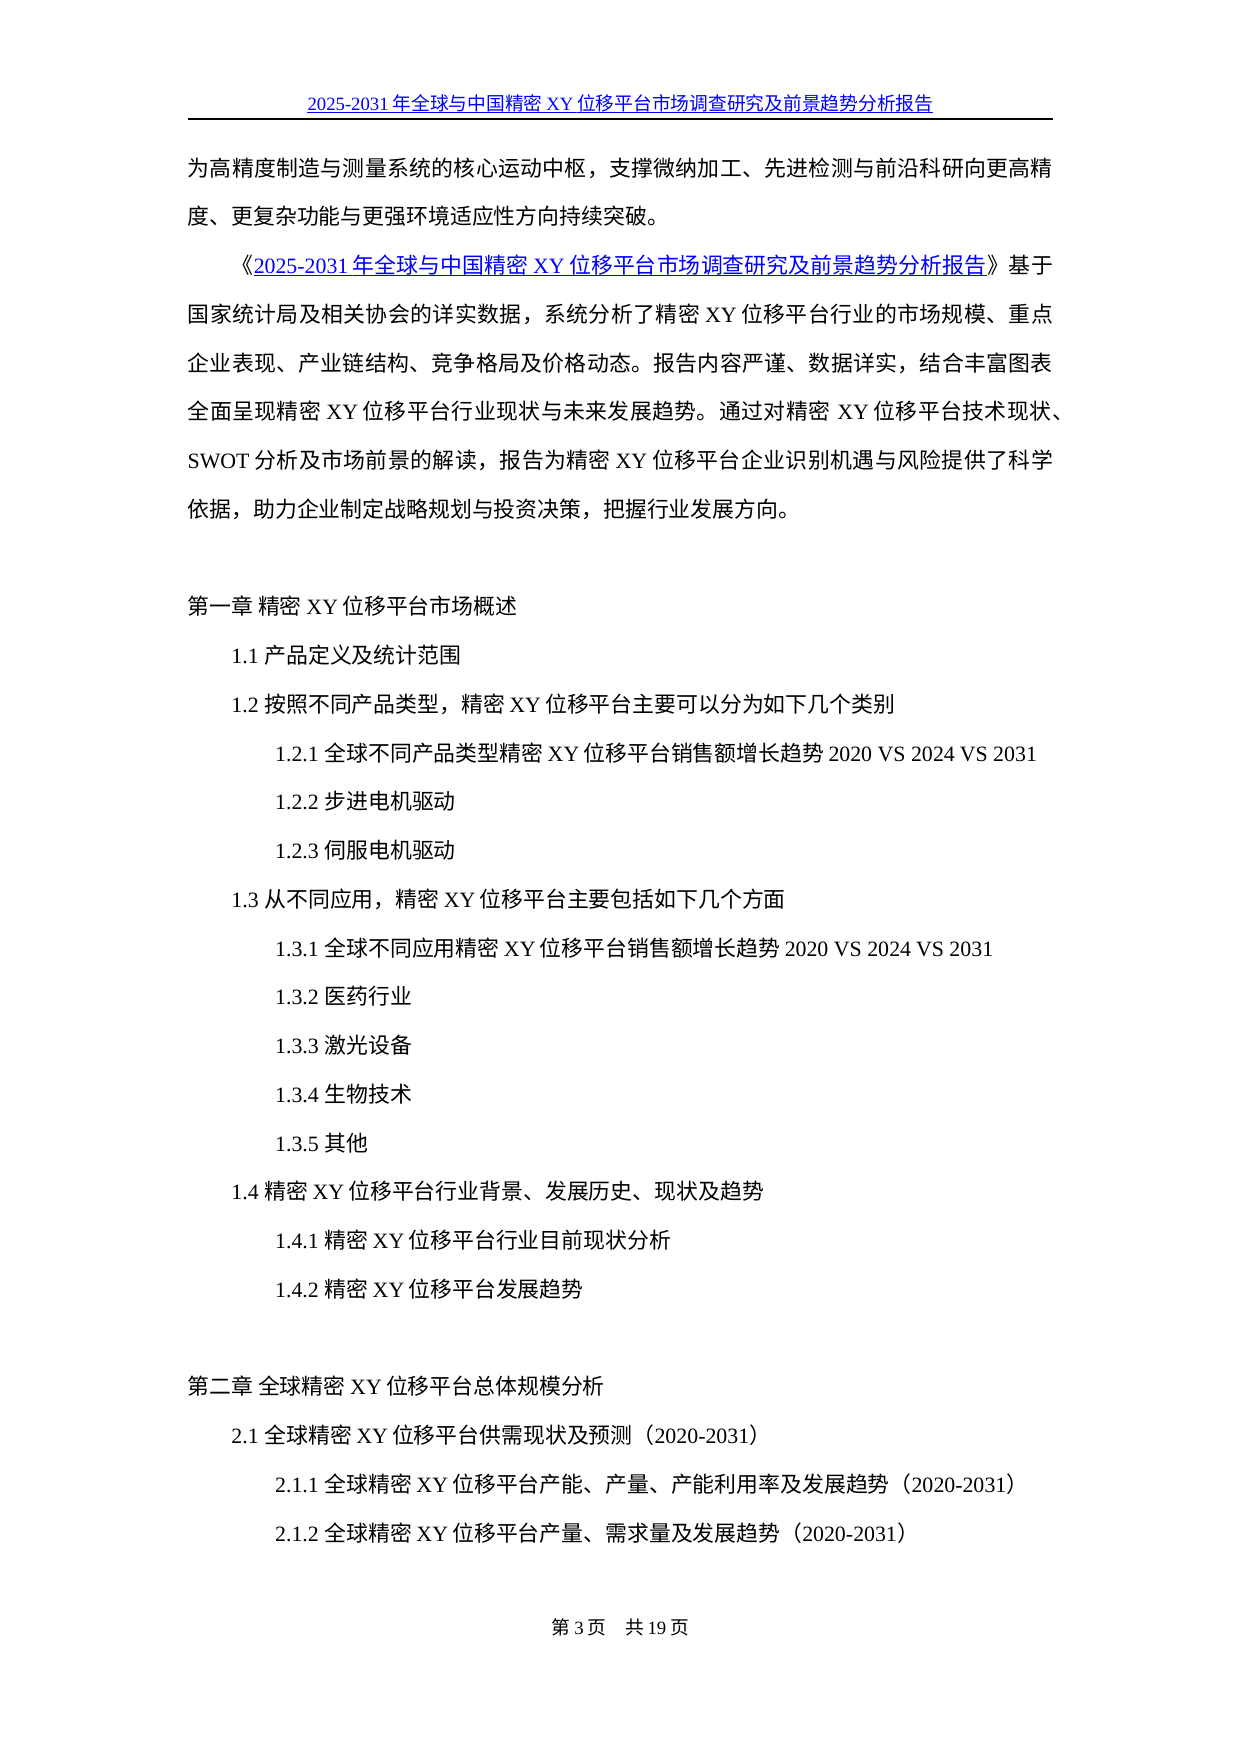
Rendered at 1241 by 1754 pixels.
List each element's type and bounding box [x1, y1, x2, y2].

text [187, 150, 1053, 1548]
